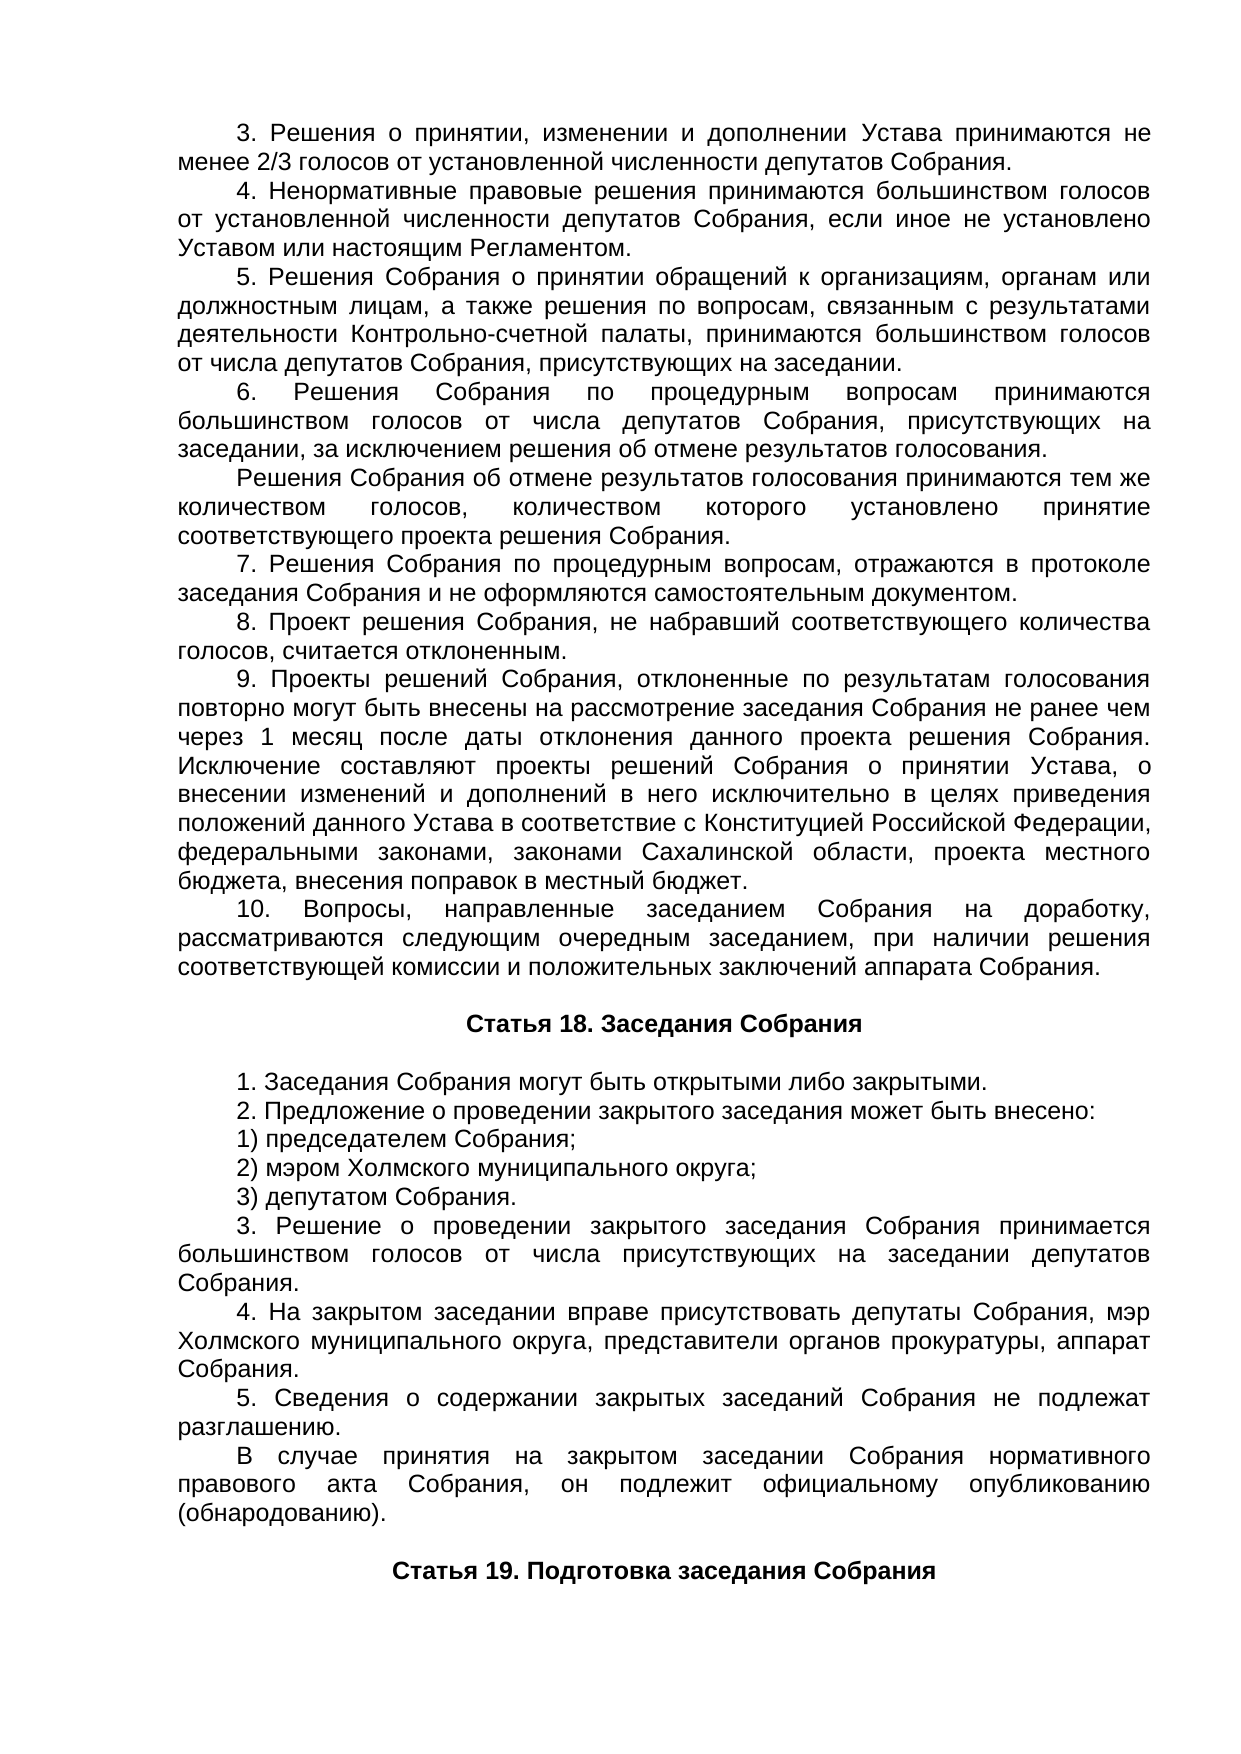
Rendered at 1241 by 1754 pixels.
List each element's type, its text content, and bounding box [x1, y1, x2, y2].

text 4. На закрытом заседании вправе присутствовать депутаты Собрания, мэр Холмского муниципального округа, представители органов прокуратуры, аппарат Собрания. [177, 1297, 1152, 1383]
text 3. Решение о проведении закрытого заседания Собрания принимается большинством голосов от числа присутствующих на заседании депутатов Собрания. [177, 1211, 1152, 1297]
text 3. Решения о принятии, изменении и дополнении Устава принимаются не менее 2/3 голосов от установленной численности депутатов Собрания. [177, 118, 1152, 176]
text 5. Решения Собрания о принятии обращений к организациям, органам или должностным лицам, а также решения по вопросам, связанным с результатами деятельности Контрольно-счетной палаты, принимаются большинством голосов от числа депутатов Собрания, присутствующих на заседании. [177, 262, 1152, 377]
text 1) председателем Собрания; [177, 1124, 1152, 1153]
text 2. Предложение о проведении закрытого заседания может быть внесено: [177, 1096, 1152, 1124]
text 7. Решения Собрания по процедурным вопросам, отражаются в протоколе заседания Собрания и не оформляются самостоятельным документом. [177, 549, 1152, 607]
text 3) депутатом Собрания. [177, 1182, 1152, 1211]
text 6. Решения Собрания по процедурным вопросам принимаются большинством голосов от числа депутатов Собрания, присутствующих на заседании, за исключением решения об отмене результатов голосования. [177, 377, 1152, 463]
text 9. Проекты решений Собрания, отклоненные по результатам голосования повторно могут быть внесены на рассмотрение заседания Собрания не ранее чем через 1 месяц после даты отклонения данного проекта решения Собрания. Исключение составляют проекты решений Собрания о принятии Устава, о внесении изменений и дополнений в него исключительно в целях приведения положений данного Устава в соответствие с Конституцией Российской Федерации, федеральными законами, законами Сахалинской области, проекта местного бюджета, внесения поправок в местный бюджет. [177, 664, 1152, 894]
text 2) мэром Холмского муниципального округа; [177, 1153, 1152, 1182]
text 4. Ненормативные правовые решения принимаются большинством голосов от установленной численности депутатов Собрания, если иное не установлено Уставом или настоящим Регламентом. [177, 176, 1152, 262]
text Статья 19. Подготовка заседания Собрания [177, 1556, 1152, 1584]
text 8. Проект решения Собрания, не набравший соответствующего количества голосов, считается отклоненным. [177, 607, 1152, 664]
text 10. Вопросы, направленные заседанием Собрания на доработку, рассматриваются следующим очередным заседанием, при наличии решения соответствующей комиссии и положительных заключений аппарата Собрания. [177, 894, 1152, 981]
text 5. Сведения о содержании закрытых заседаний Собрания не подлежат разглашению. [177, 1383, 1152, 1441]
text В случае принятия на закрытом заседании Собрания нормативного правового акта Собрания, он подлежит официальному опубликованию (обнародованию). [177, 1441, 1152, 1527]
text 1. Заседания Собрания могут быть открытыми либо закрытыми. [177, 1067, 1152, 1096]
text Статья 18. Заседания Собрания [177, 1009, 1152, 1038]
text Решения Собрания об отмене результатов голосования принимаются тем же количеством голосов, количеством которого установлено принятие соответствующего проекта решения Собрания. [177, 463, 1152, 549]
